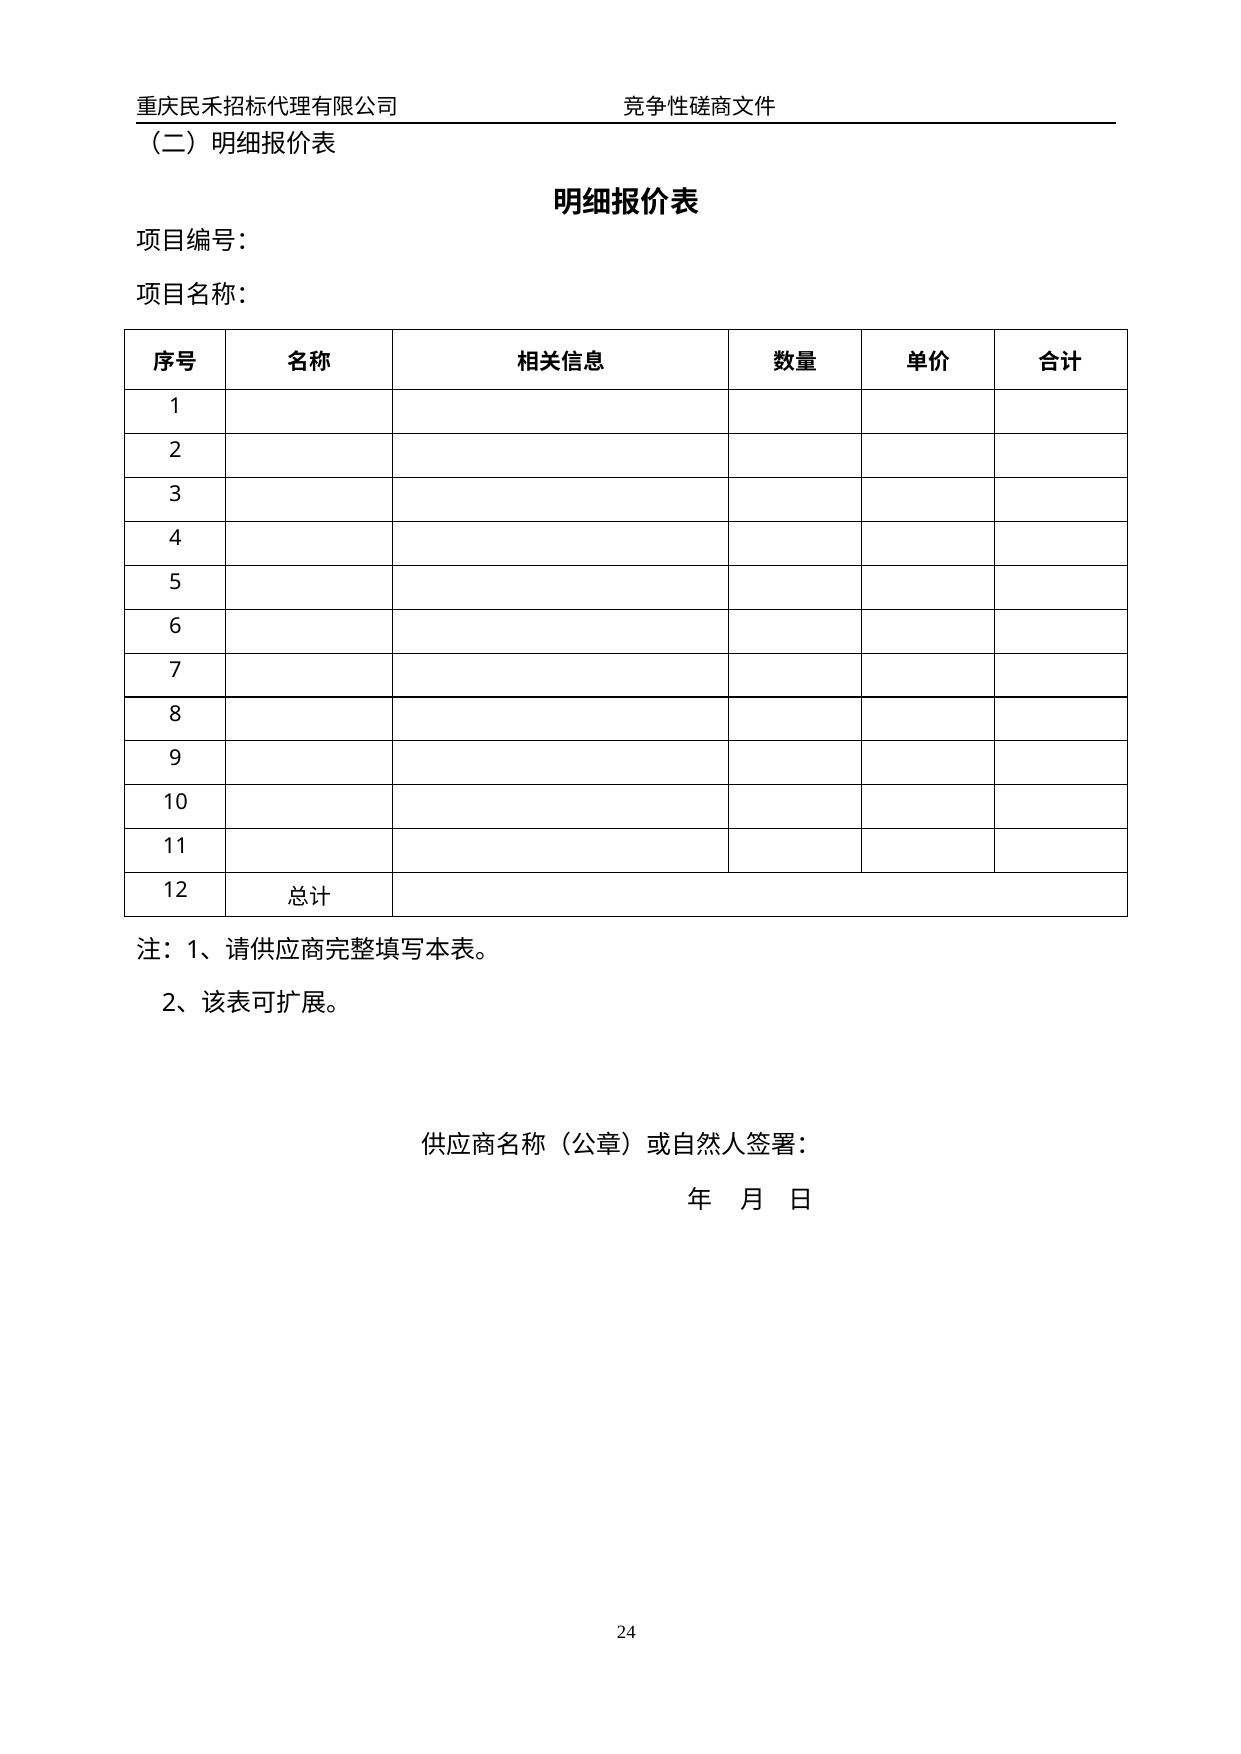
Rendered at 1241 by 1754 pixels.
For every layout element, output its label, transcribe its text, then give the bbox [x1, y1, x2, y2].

table_cell [729, 522, 861, 564]
table_cell [995, 478, 1127, 521]
table_header 名称 [226, 330, 392, 389]
table_cell [729, 478, 861, 521]
table_cell [995, 741, 1127, 784]
table_cell [226, 566, 392, 608]
table_cell [226, 785, 392, 828]
table_cell 总计 [226, 873, 392, 916]
table_cell [226, 522, 392, 564]
table_cell 4 [125, 522, 225, 564]
table_cell [393, 390, 728, 433]
table_cell [729, 566, 861, 608]
table_cell [862, 698, 994, 740]
text 项目名称： [136, 275, 1116, 311]
table_cell [393, 698, 728, 740]
table_header 单价 [862, 330, 994, 389]
table_cell [393, 741, 728, 784]
table_cell 3 [125, 478, 225, 521]
table_cell [729, 434, 861, 477]
table_header 序号 [125, 330, 225, 389]
table_cell [226, 698, 392, 740]
table_cell 5 [125, 566, 225, 608]
table_cell [995, 698, 1127, 740]
table_cell [729, 610, 861, 652]
table_cell [862, 566, 994, 608]
table_cell [393, 434, 728, 477]
table_cell [729, 698, 861, 740]
table_cell 1 [125, 390, 225, 433]
table_cell 6 [125, 610, 225, 652]
table_cell [995, 390, 1127, 433]
table_cell [862, 478, 994, 521]
table_cell [862, 522, 994, 564]
table_cell [995, 566, 1127, 608]
table_cell [226, 610, 392, 652]
table_cell [995, 610, 1127, 652]
table_cell [393, 566, 728, 608]
table_header 合计 [995, 330, 1127, 389]
text 供应商名称（公章）或自然人签署： [136, 1125, 1116, 1161]
table_cell 11 [125, 829, 225, 872]
table_cell [226, 390, 392, 433]
table_cell [995, 434, 1127, 477]
text 明细报价表 [136, 178, 1116, 221]
table_cell [862, 654, 994, 696]
text 项目编号： [136, 221, 1116, 257]
table_cell [226, 478, 392, 521]
table_cell [226, 741, 392, 784]
table_cell [862, 610, 994, 652]
table_cell [393, 610, 728, 652]
table_cell 9 [125, 741, 225, 784]
table_cell [995, 785, 1127, 828]
text 2、该表可扩展。 [136, 969, 1116, 1021]
table_cell [226, 829, 392, 872]
table_cell [995, 654, 1127, 696]
table_cell [862, 741, 994, 784]
table_cell [729, 654, 861, 696]
table_cell [226, 434, 392, 477]
table_cell 2 [125, 434, 225, 477]
table_cell [995, 522, 1127, 564]
table_header 数量 [729, 330, 861, 389]
text 年 月 日 [136, 1179, 1066, 1216]
table_cell [862, 390, 994, 433]
table_cell [729, 785, 861, 828]
table_cell [226, 654, 392, 696]
table_cell 8 [125, 698, 225, 740]
table_cell [862, 434, 994, 477]
table_header 相关信息 [393, 330, 728, 389]
text 注：1、请供应商完整填写本表。 [136, 917, 1116, 969]
table_cell [393, 478, 728, 521]
table_cell [729, 829, 861, 872]
text （二）明细报价表 [136, 124, 1116, 160]
table_cell [995, 829, 1127, 872]
table_cell [393, 654, 728, 696]
table_cell [862, 829, 994, 872]
table_cell 12 [125, 873, 225, 916]
table_cell [729, 390, 861, 433]
table_cell [393, 829, 728, 872]
table_cell [862, 785, 994, 828]
table_cell 10 [125, 785, 225, 828]
table_cell [393, 785, 728, 828]
table_cell 7 [125, 654, 225, 696]
table_cell [393, 522, 728, 564]
table_cell [729, 741, 861, 784]
table_cell [393, 873, 1127, 916]
